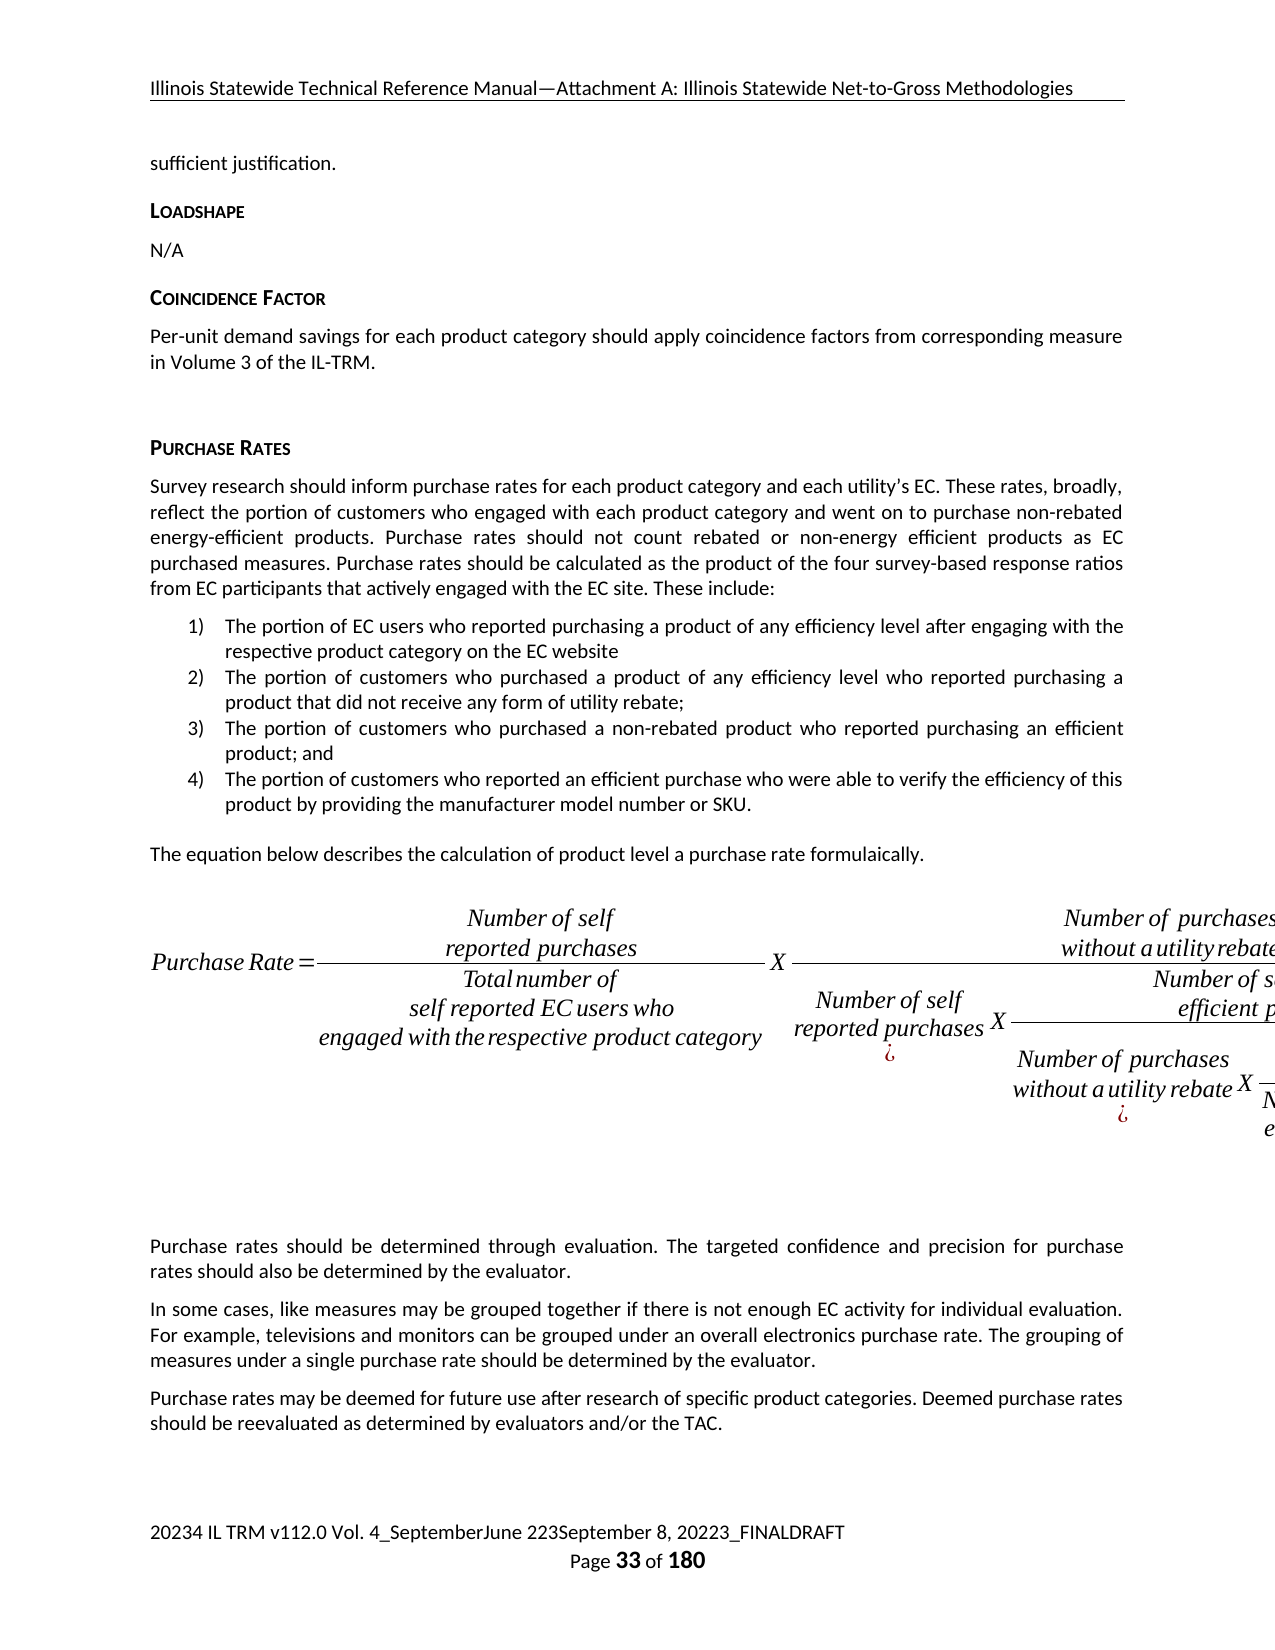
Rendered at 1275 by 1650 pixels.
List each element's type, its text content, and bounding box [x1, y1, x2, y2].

list The portion of customers who purchased a non-rebated product who reported purchasing an efficient product; and [187, 715, 1125, 766]
list The portion of EC users who reported purchasing a product of any efficiency level after engaging with the respective product category on the EC website [187, 613, 1125, 664]
text In some cases, like measures may be grouped together if there is not enough EC activity for individual evaluation. For example, televisions and monitors can be grouped under an overall electronics purchase rate. The grouping of measures under a single purchase rate should be determined by the evaluator. [150, 1296, 1125, 1373]
subtitle Coincidence Factor [150, 283, 1125, 311]
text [150, 150, 1125, 175]
list The portion of customers who reported an efficient purchase who were able to verify the efficiency of this product by providing the manufacturer model number or SKU. [187, 766, 1125, 817]
text Per-unit demand savings for each product category should apply coincidence factors from corresponding measure in Volume 3 of the IL-TRM. [150, 323, 1125, 374]
text N/A [150, 237, 1125, 262]
list The portion of customers who purchased a product of any efficiency level who reported purchasing a product that did not receive any form of utility rebate; [187, 664, 1125, 715]
text Survey research should inform purchase rates for each product category and each utility’s EC. These rates, broadly, reflect the portion of customers who engaged with each product category and went on to purchase non-rebated energy-efficient products. Purchase rates should not count rebated or non-energy efficient products as EC purchased measures. Purchase rates should be calculated as the product of the four survey-based response ratios from EC participants that actively engaged with the EC site. These include: [150, 474, 1125, 601]
text Purchase rates should be determined through evaluation. The targeted confidence and precision for purchase rates should also be determined by the evaluator. [150, 1233, 1125, 1284]
text Purchase rates may be deemed for future use after research of specific product categories. Deemed purchase rates should be reevaluated as determined by evaluators and/or the TAC. [150, 1385, 1125, 1436]
text The equation below describes the calculation of product level a purchase rate formulaically. [150, 842, 1125, 867]
subtitle Loadshape [150, 196, 1125, 224]
subtitle Purchase Rates [150, 433, 1125, 461]
